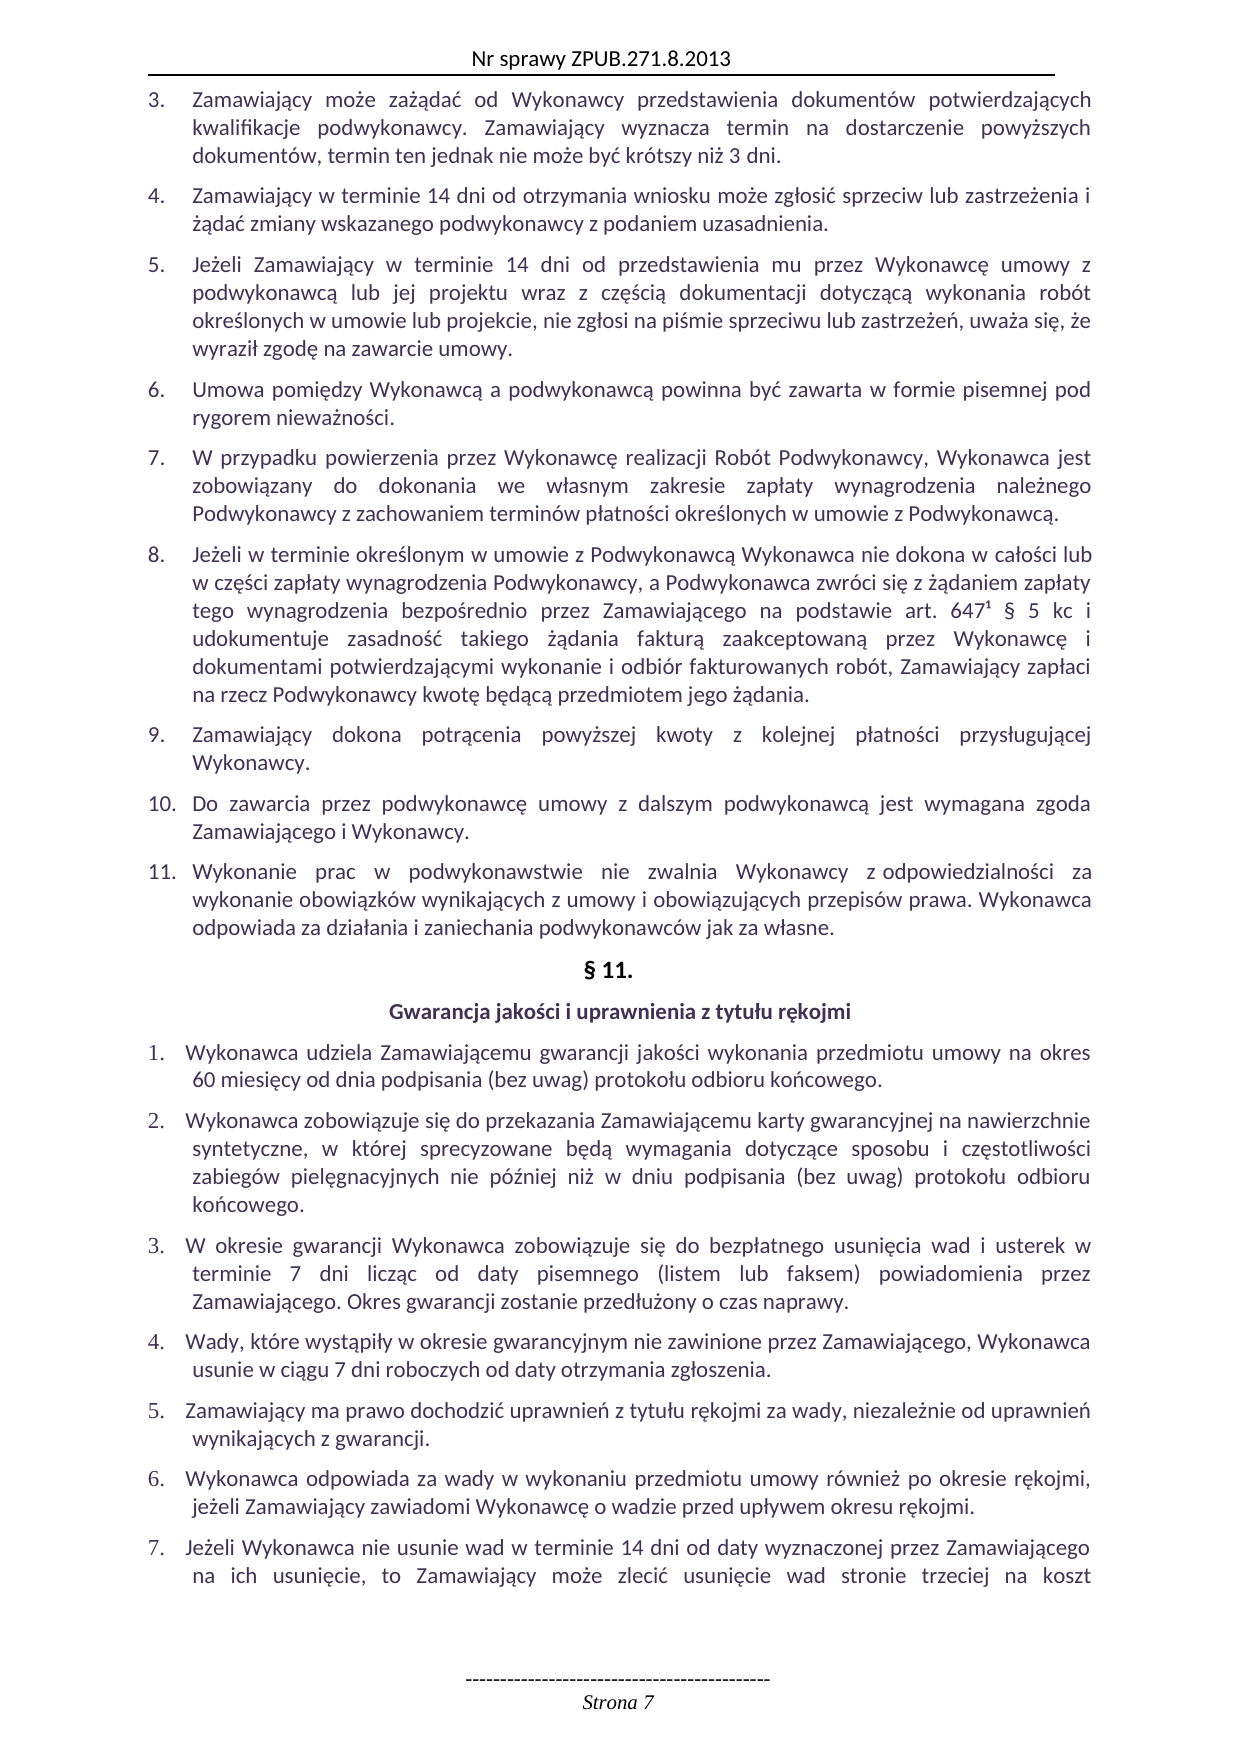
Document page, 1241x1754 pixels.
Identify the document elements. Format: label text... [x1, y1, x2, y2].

list Wykonawca odpowiada za wady w wykonaniu przedmiotu umowy również po okresie rękojmi, jeżeli Zamawiający zawiadomi Wykonawcę o wadzie przed upływem okresu rękojmi. [148, 1464, 1092, 1520]
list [148, 1533, 1092, 1589]
list Jeżeli w terminie określonym w umowie z Podwykonawcą Wykonawca nie dokona w całości lub w części zapłaty wynagrodzenia Podwykonawcy, a Podwykonawca zwróci się z żądaniem zapłaty tego wynagrodzenia bezpośrednio przez Zamawiającego na podstawie art. 647¹ § 5 kc i udokumentuje zasadność takiego żądania fakturą zaakceptowaną przez Wykonawcę i dokumentami potwierdzającymi wykonanie i odbiór fakturowanych robót, Zamawiający zapłaci na rzecz Podwykonawcy kwotę będącą przedmiotem jego żądania. [148, 540, 1092, 708]
list Zamawiający może zażądać od Wykonawcy przedstawienia dokumentów potwierdzających kwalifikacje podwykonawcy. Zamawiający wyznacza termin na dostarczenie powyższych dokumentów, termin ten jednak nie może być krótszy niż 3 dni. [148, 85, 1092, 169]
list Wykonanie prac w podwykonawstwie nie zwalnia Wykonawcy z odpowiedzialności za wykonanie obowiązków wynikających z umowy i obowiązujących przepisów prawa. Wykonawca odpowiada za działania i zaniechania podwykonawców jak za własne. [148, 857, 1092, 942]
list Wykonawca zobowiązuje się do przekazania Zamawiającemu karty gwarancyjnej na nawierzchnie syntetyczne, w której sprecyzowane będą wymagania dotyczące sposobu i częstotliwości zabiegów pielęgnacyjnych nie później niż w dniu podpisania (bez uwag) protokołu odbioru końcowego. [148, 1106, 1092, 1218]
list Zamawiający dokona potrącenia powyższej kwoty z kolejnej płatności przysługującej Wykonawcy. [148, 720, 1092, 776]
list W przypadku powierzenia przez Wykonawcę realizacji Robót Podwykonawcy, Wykonawca jest zobowiązany do dokonania we własnym zakresie zapłaty wynagrodzenia należnego Podwykonawcy z zachowaniem terminów płatności określonych w umowie z Podwykonawcą. [148, 443, 1092, 527]
list Zamawiający w terminie 14 dni od otrzymania wniosku może zgłosić sprzeciw lub zastrzeżenia i żądać zmiany wskazanego podwykonawcy z podaniem uzasadnienia. [148, 182, 1092, 238]
list W okresie gwarancji Wykonawca zobowiązuje się do bezpłatnego usunięcia wad i usterek w terminie 7 dni licząc od daty pisemnego (listem lub faksem) powiadomienia przez Zamawiającego. Okres gwarancji zostanie przedłużony o czas naprawy. [148, 1231, 1092, 1315]
list Umowa pomiędzy Wykonawcą a podwykonawcą powinna być zawarta w formie pisemnej pod rygorem nieważności. [148, 375, 1092, 431]
list Jeżeli Zamawiający w terminie 14 dni od przedstawienia mu przez Wykonawcę umowy z podwykonawcą lub jej projektu wraz z częścią dokumentacji dotyczącą wykonania robót określonych w umowie lub projekcie, nie zgłosi na piśmie sprzeciwu lub zastrzeżeń, uważa się, że wyraził zgodę na zawarcie umowy. [148, 250, 1092, 362]
list Do zawarcia przez podwykonawcę umowy z dalszym podwykonawcą jest wymagana zgoda Zamawiającego i Wykonawcy. [148, 789, 1092, 845]
list Wykonawca udziela Zamawiającemu gwarancji jakości wykonania przedmiotu umowy na okres 60 miesięcy od dnia podpisania (bez uwag) protokołu odbioru końcowego. [148, 1038, 1092, 1094]
text Gwarancja jakości i uprawnienia z tytułu rękojmi [148, 997, 1092, 1025]
list Zamawiający ma prawo dochodzić uprawnień z tytułu rękojmi za wady, niezależnie od uprawnień wynikających z gwarancji. [148, 1396, 1092, 1452]
list Wady, które wystąpiły w okresie gwarancyjnym nie zawinione przez Zamawiającego, Wykonawca usunie w ciągu 7 dni roboczych od daty otrzymania zgłoszenia. [148, 1327, 1092, 1383]
